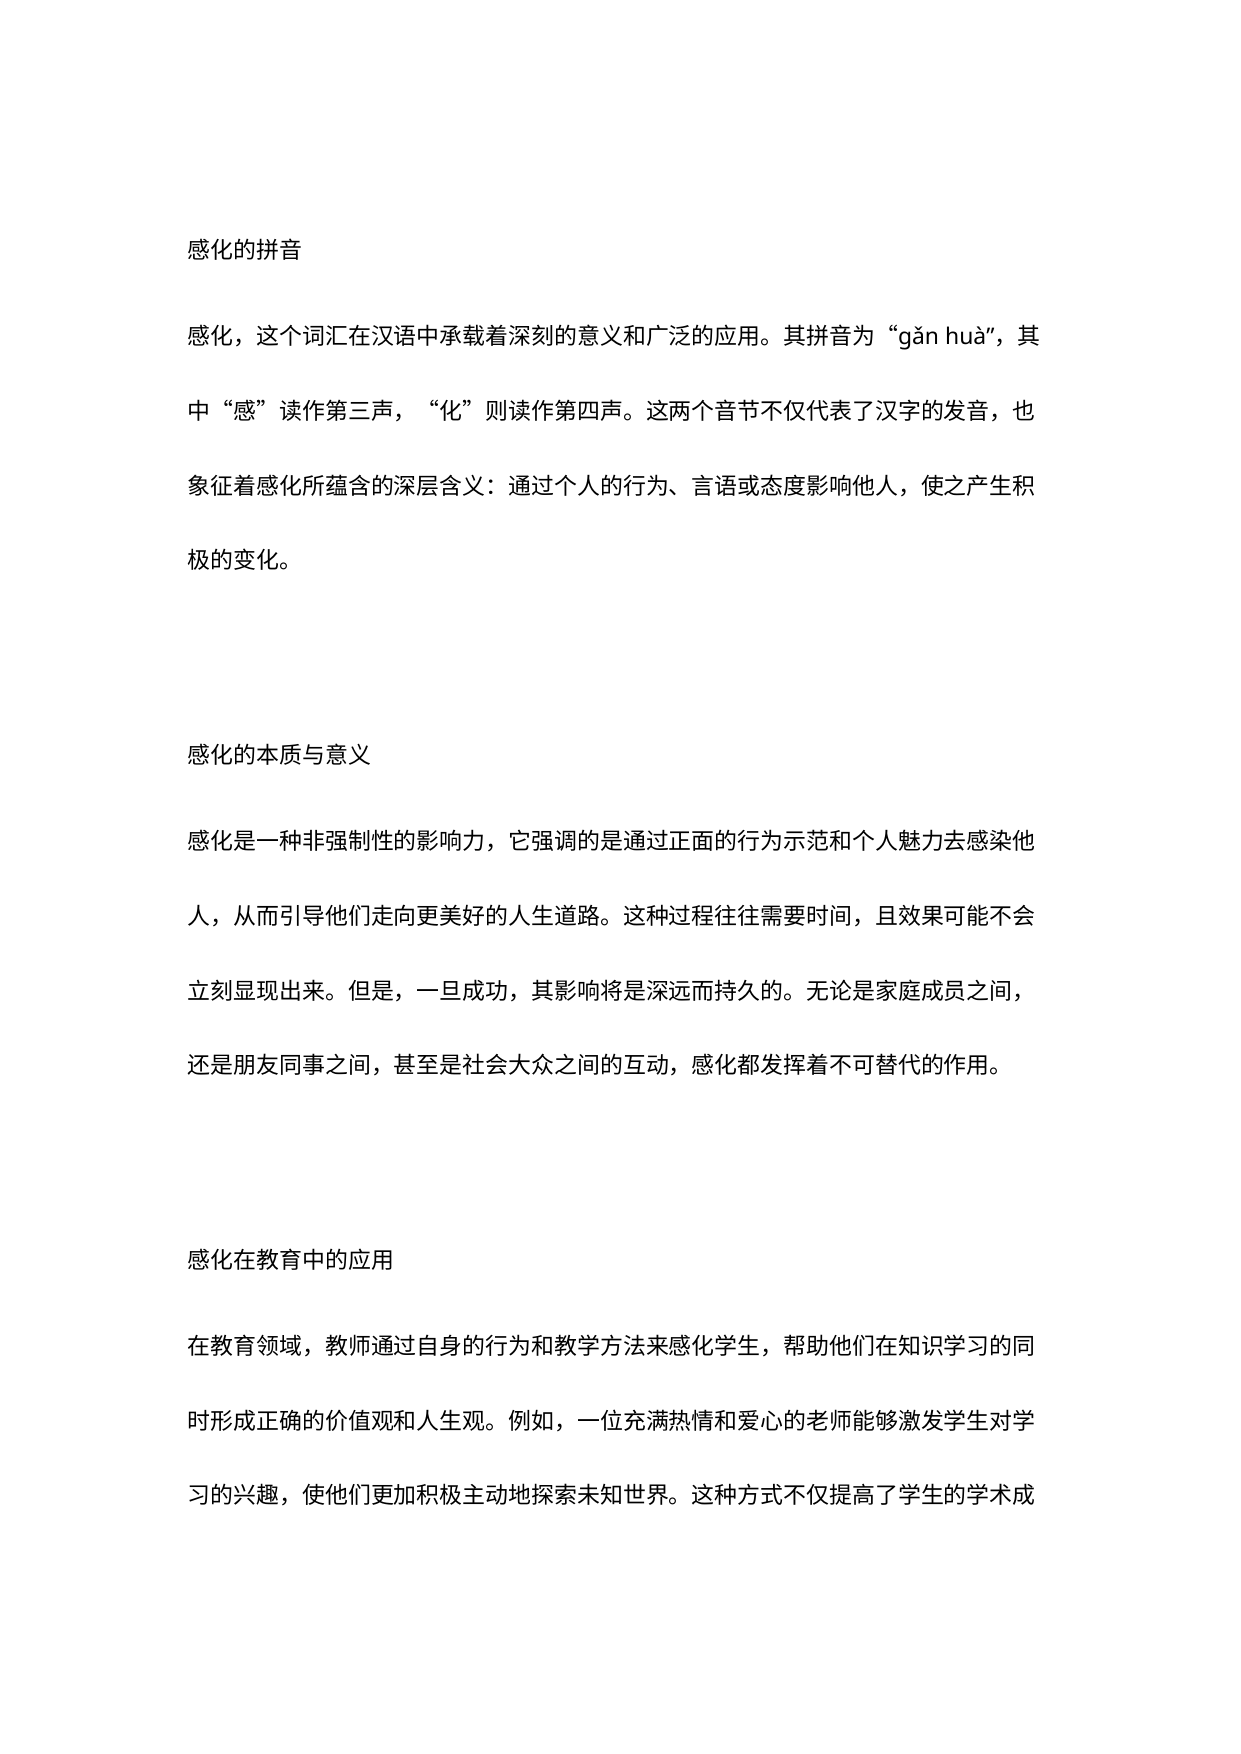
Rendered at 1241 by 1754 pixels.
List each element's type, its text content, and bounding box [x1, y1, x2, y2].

text 感化的本质与意义 [187, 721, 1053, 786]
text 感化在教育中的应用 [187, 1226, 1053, 1291]
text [187, 1312, 1053, 1527]
text 感化的拼音 [187, 216, 1053, 281]
text 感化，这个词汇在汉语中承载着深刻的意义和广泛的应用。其拼音为“gǎn huà”，其中“感”读作第三声，“化”则读作第四声。这两个音节不仅代表了汉字的发音，也象征着感化所蕴含的深层含义：通过个人的行为、言语或态度影响他人，使之产生积极的变化。 [187, 302, 1053, 591]
text 感化是一种非强制性的影响力，它强调的是通过正面的行为示范和个人魅力去感染他人，从而引导他们走向更美好的人生道路。这种过程往往需要时间，且效果可能不会立刻显现出来。但是，一旦成功，其影响将是深远而持久的。无论是家庭成员之间，还是朋友同事之间，甚至是社会大众之间的互动，感化都发挥着不可替代的作用。 [187, 807, 1053, 1096]
